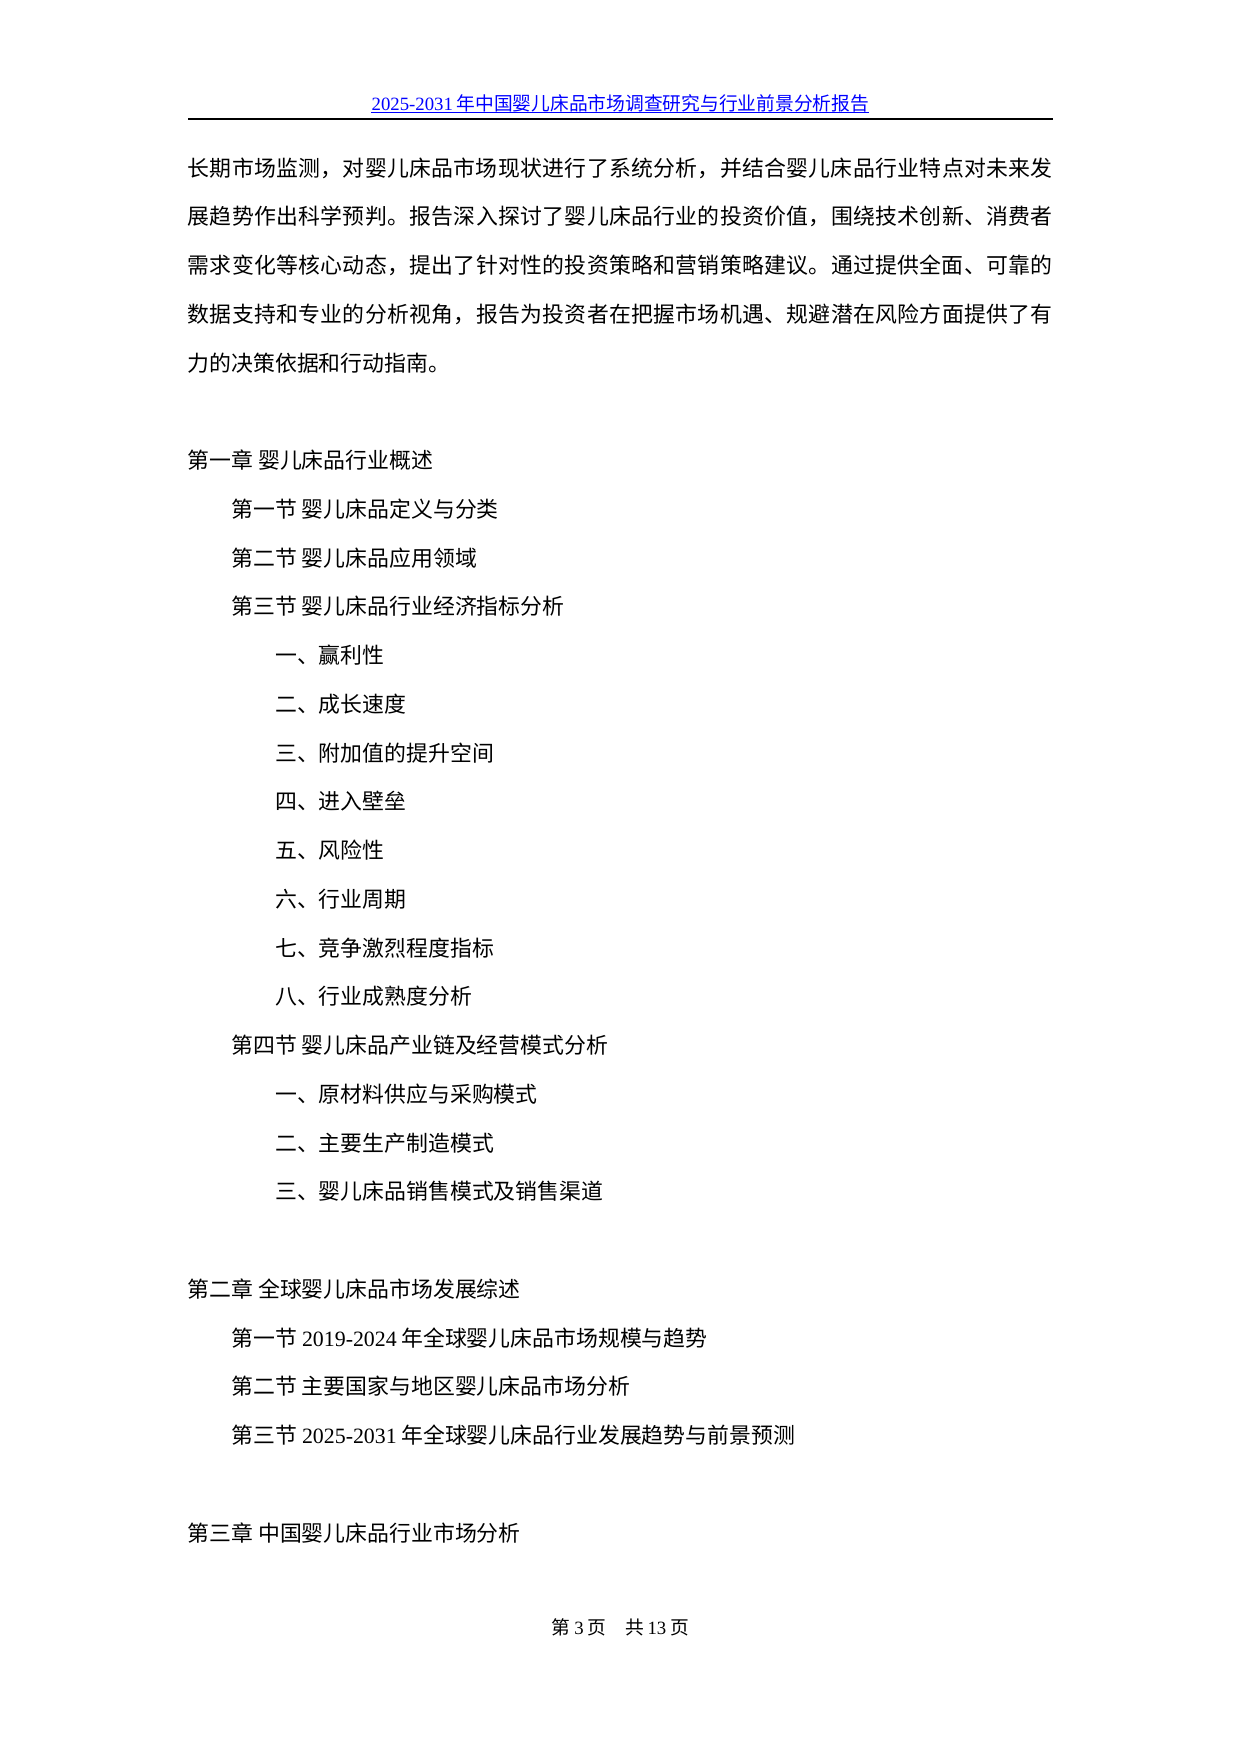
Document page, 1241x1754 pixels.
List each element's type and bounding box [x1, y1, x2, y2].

text [187, 150, 1053, 1548]
